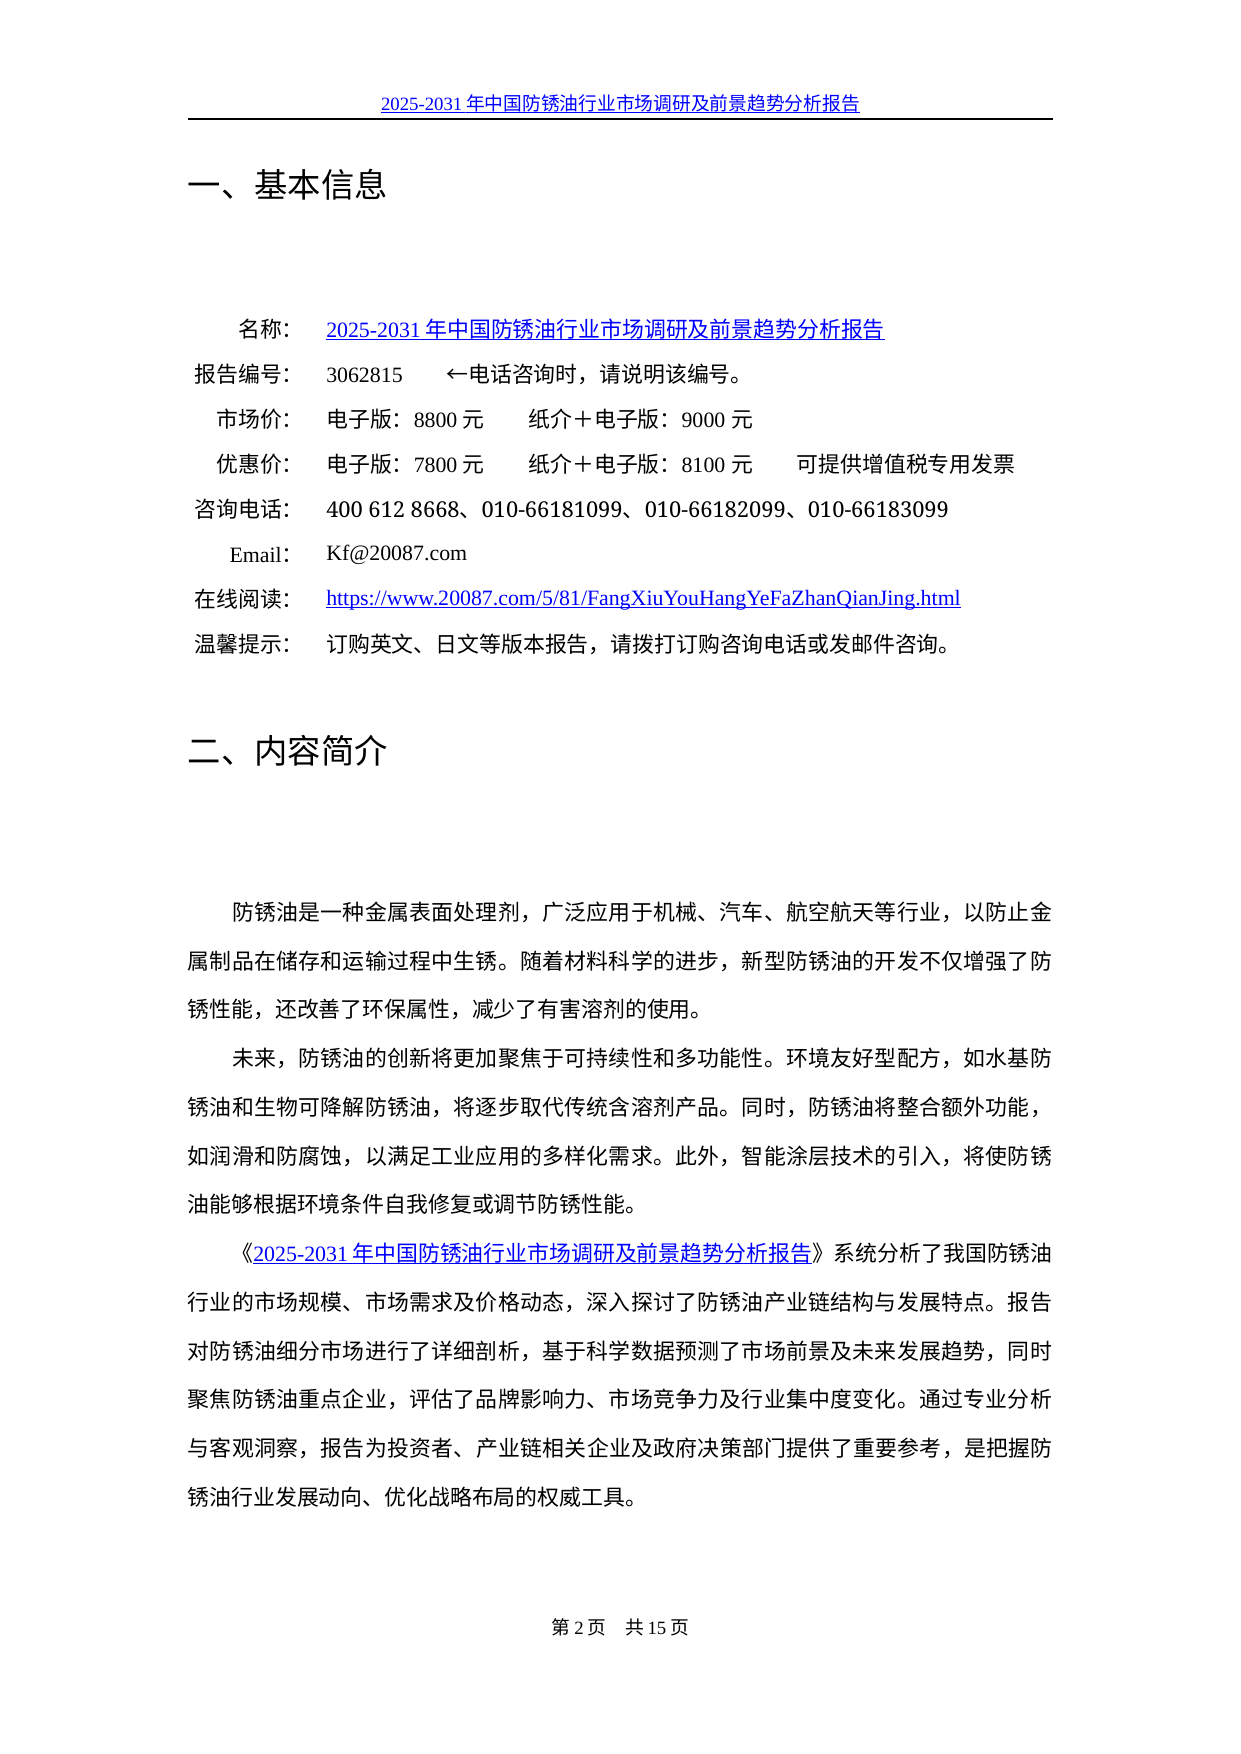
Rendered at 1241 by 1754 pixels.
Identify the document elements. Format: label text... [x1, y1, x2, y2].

table_header 2025-2031年中国防锈油行业市场调研及前景趋势分析报告 [315, 312, 1073, 357]
table_cell 3062815 ←电话咨询时，请说明该编号。 [315, 357, 1073, 402]
table_cell 400 612 8668、010-66181099、010-66182099、010-66183099 [315, 492, 1073, 537]
title 二、内容简介 [187, 717, 1053, 782]
table_cell Kf@20087.com [315, 537, 1073, 582]
table_cell 电子版：8800 元 纸介＋电子版：9000 元 [315, 402, 1073, 447]
table_cell 咨询电话： [167, 492, 315, 537]
table_cell 电子版：7800 元 纸介＋电子版：8100 元 可提供增值税专用发票 [315, 447, 1073, 492]
table_cell 优惠价： [167, 447, 315, 492]
table_cell 市场价： [167, 402, 315, 447]
table_cell Email： [167, 537, 315, 582]
title 一、基本信息 [187, 150, 1053, 215]
table_cell 订购英文、日文等版本报告，请拨打订购咨询电话或发邮件咨询。 [315, 627, 1073, 672]
table_cell 在线阅读： [167, 582, 315, 627]
table_header 名称： [167, 312, 315, 357]
table_cell [315, 582, 1073, 627]
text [187, 894, 1053, 1512]
table_cell 温馨提示： [167, 627, 315, 672]
table_cell 报告编号： [167, 357, 315, 402]
